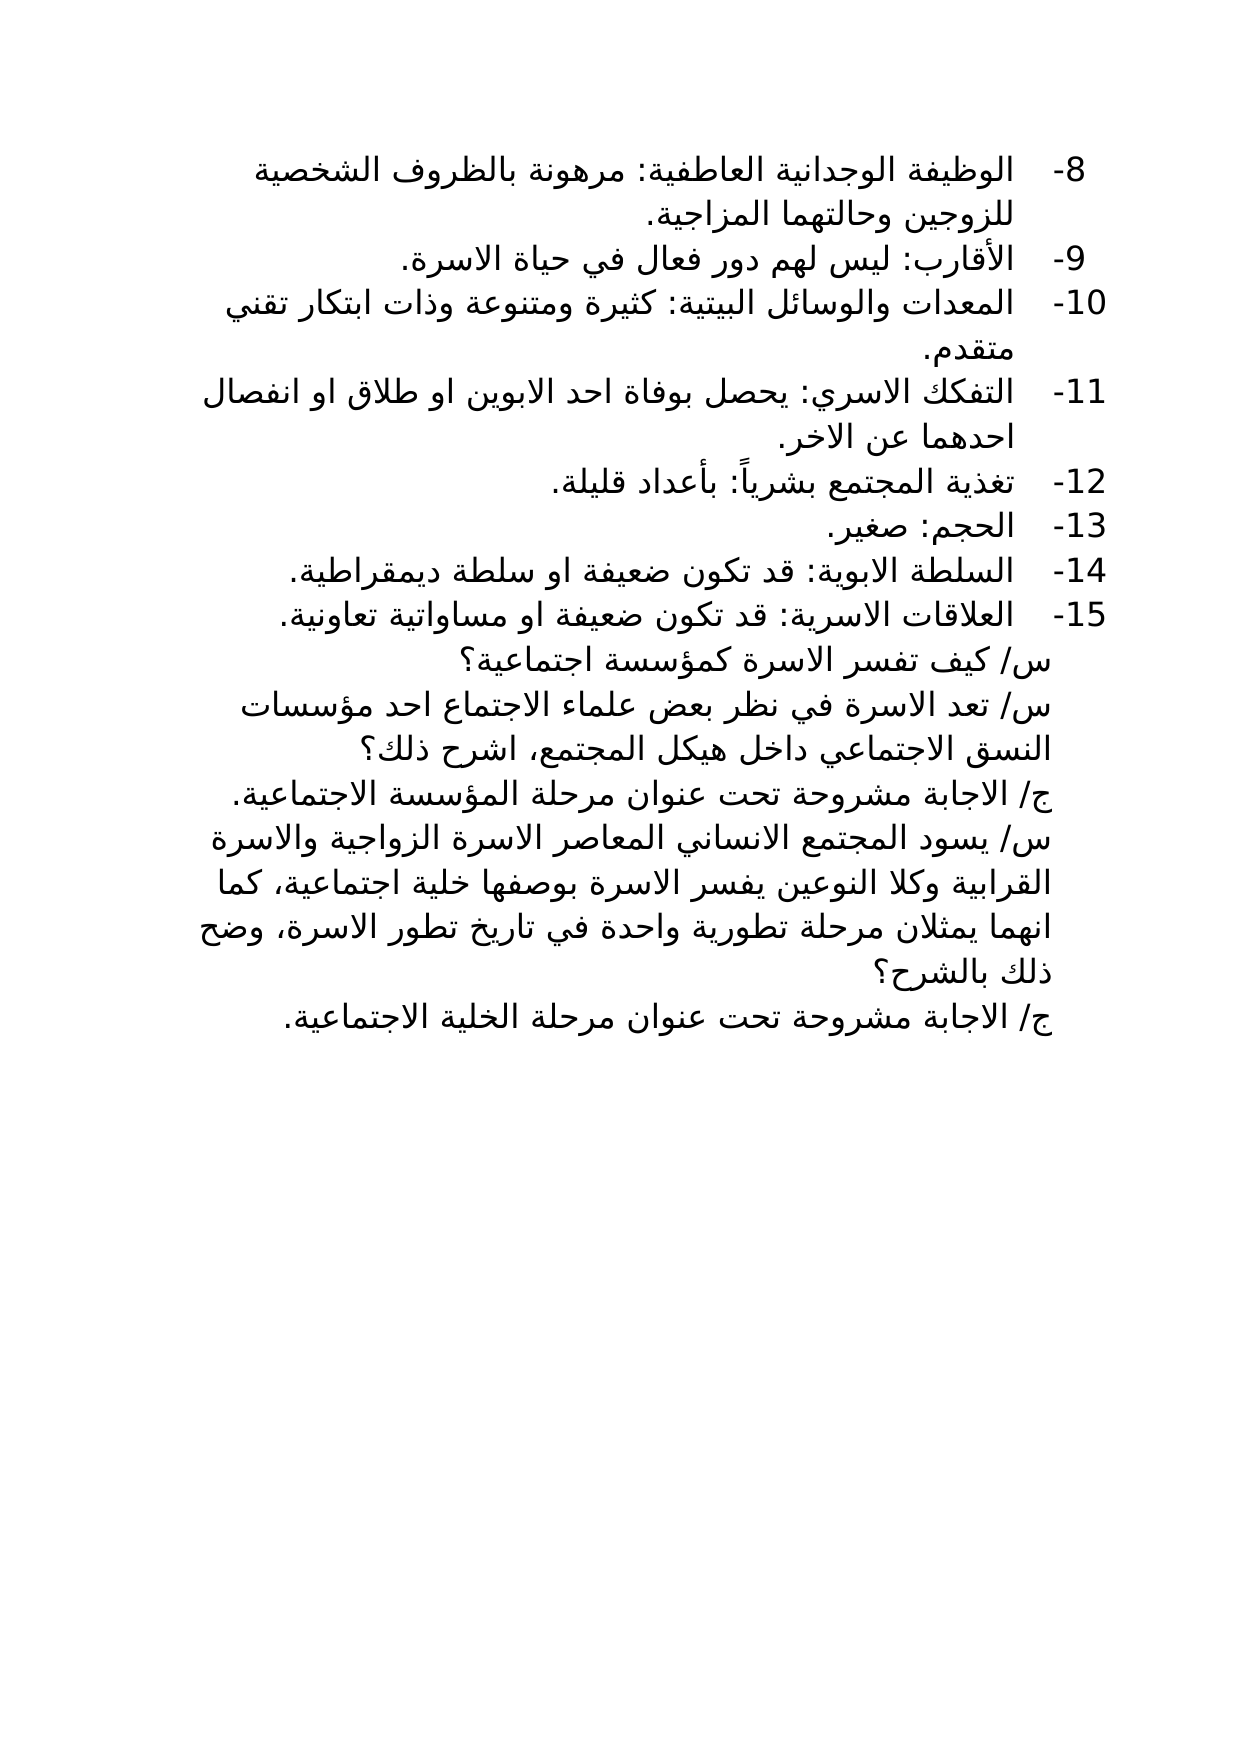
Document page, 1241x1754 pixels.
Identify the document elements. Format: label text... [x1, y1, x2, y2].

list الوظيفة الوجدانية العاطفية: مرهونة بالظروف الشخصية للزوجين وحالتهما المزاجية. [187, 150, 1053, 233]
list الأقارب: ليس لهم دور فعال في حياة الاسرة. [187, 239, 1053, 278]
text س/ يسود المجتمع الانساني المعاصر الاسرة الزواجية والاسرة القرابية وكلا النوعين يفسر الاسرة بوصفها خلية اجتماعية، كما انهما يمثلان مرحلة تطورية واحدة في تاريخ تطور الاسرة، وضح ذلك بالشرح؟ [187, 819, 1053, 991]
text ج/ الاجابة مشروحة تحت عنوان مرحلة المؤسسة الاجتماعية. [187, 774, 1053, 813]
list تغذية المجتمع بشرياً: بأعداد قليلة. [187, 462, 1053, 501]
list التفكك الاسري: يحصل بوفاة احد الابوين او طلاق او انفصال احدهما عن الاخر. [187, 373, 1053, 456]
list الحجم: صغير. [187, 507, 1053, 546]
text س/ تعد الاسرة في نظر بعض علماء الاجتماع احد مؤسسات النسق الاجتماعي داخل هيكل المجتمع، اشرح ذلك؟ [187, 685, 1053, 768]
text س/ كيف تفسر الاسرة كمؤسسة اجتماعية؟ [187, 640, 1053, 679]
list السلطة الابوية: قد تكون ضعيفة او سلطة ديمقراطية. [187, 551, 1053, 590]
text ج/ الاجابة مشروحة تحت عنوان مرحلة الخلية الاجتماعية. [187, 997, 1053, 1036]
list المعدات والوسائل البيتية: كثيرة ومتنوعة وذات ابتكار تقني متقدم. [187, 284, 1053, 367]
list العلاقات الاسرية: قد تكون ضعيفة او مساواتية تعاونية. [187, 596, 1053, 635]
